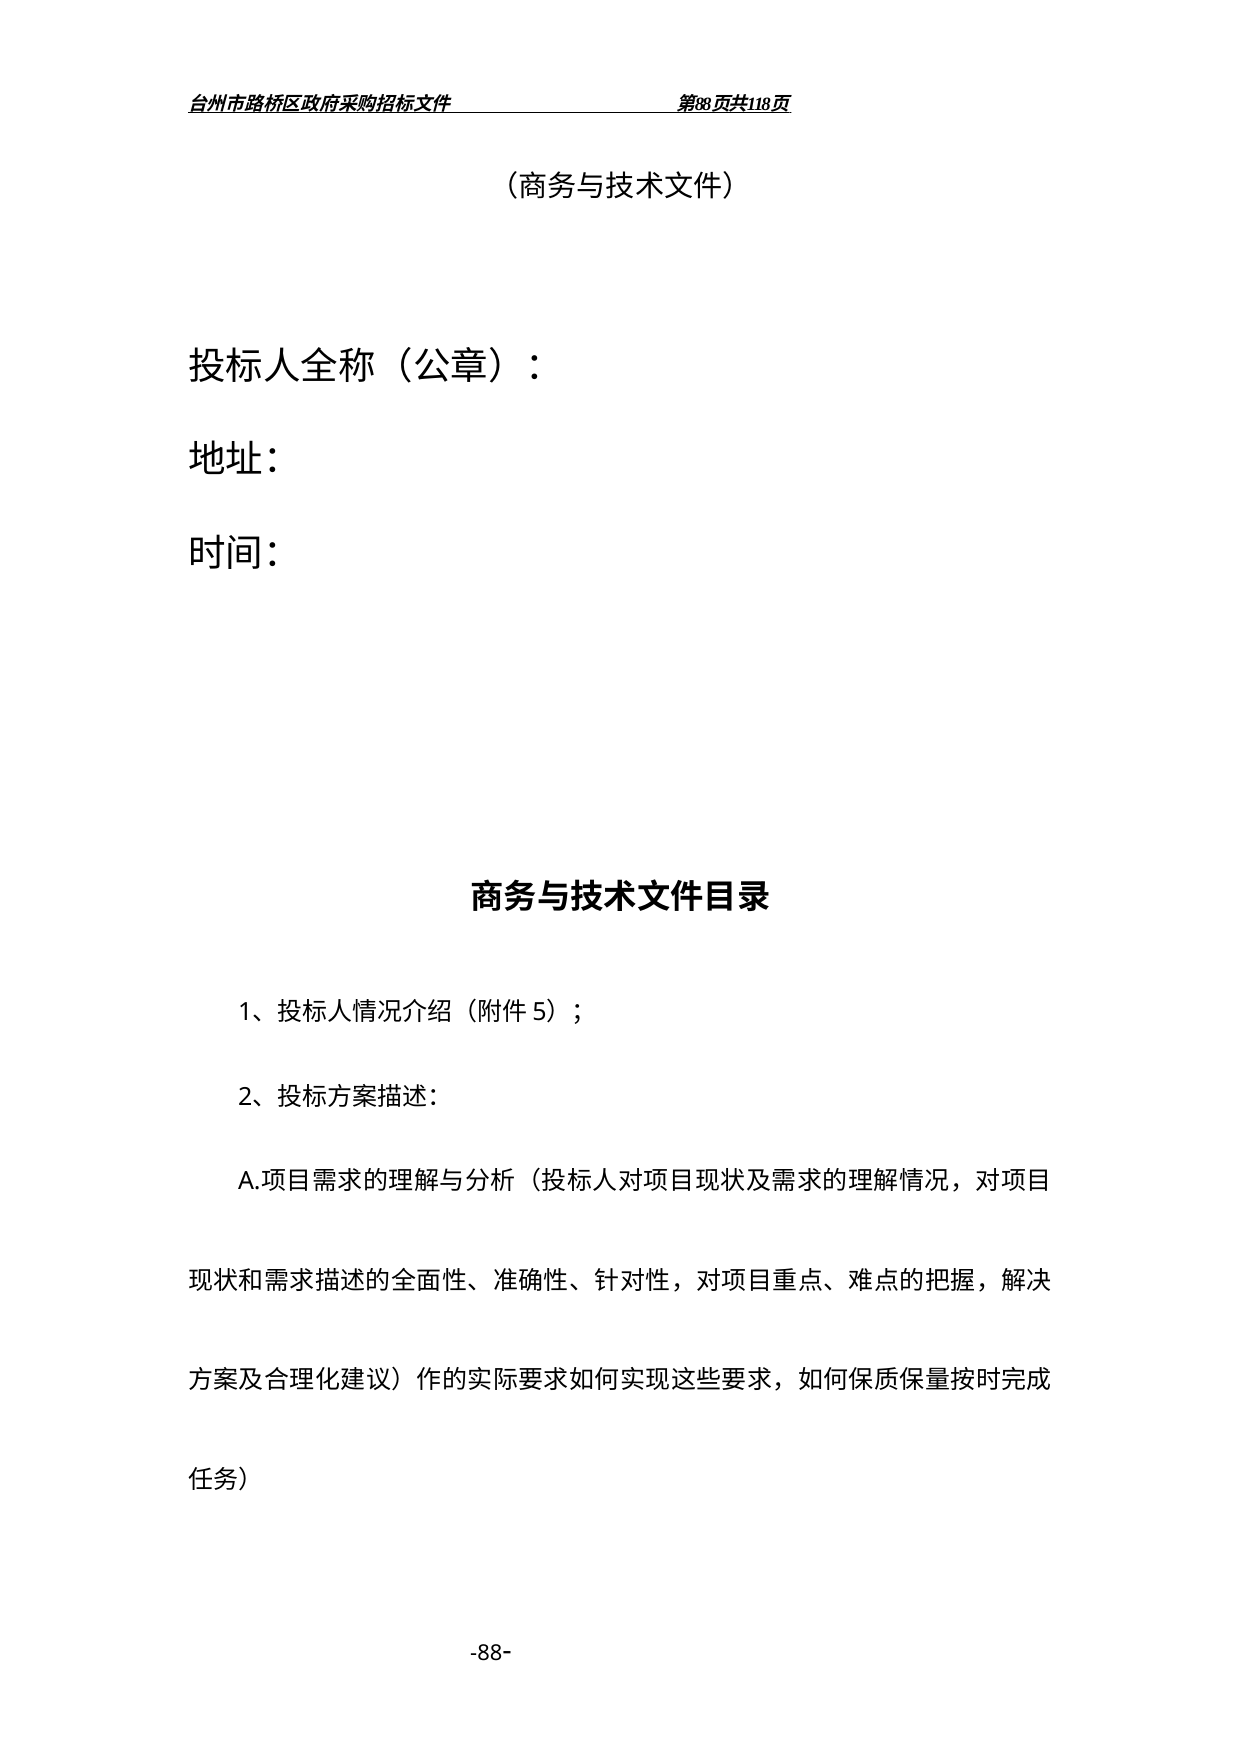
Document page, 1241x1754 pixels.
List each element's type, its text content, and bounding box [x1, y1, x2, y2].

text （商务与技术文件） [188, 150, 1052, 216]
text A.项目需求的理解与分析（投标人对项目现状及需求的理解情况，对项目现状和需求描述的全面性、准确性、针对性，对项目重点、难点的把握，解决方案及合理化建议）作的实际要求如何实现这些要求，如何保质保量按时完成任务） [188, 1145, 1052, 1511]
text 1、投标人情况介绍（附件5）； [188, 976, 1052, 1043]
text 地址： [188, 423, 1052, 489]
text 时间： [188, 517, 1052, 583]
text 商务与技术文件目录 [188, 861, 1052, 927]
text 投标人全称（公章）： [188, 329, 1052, 396]
text 2、投标方案描述： [188, 1061, 1052, 1127]
